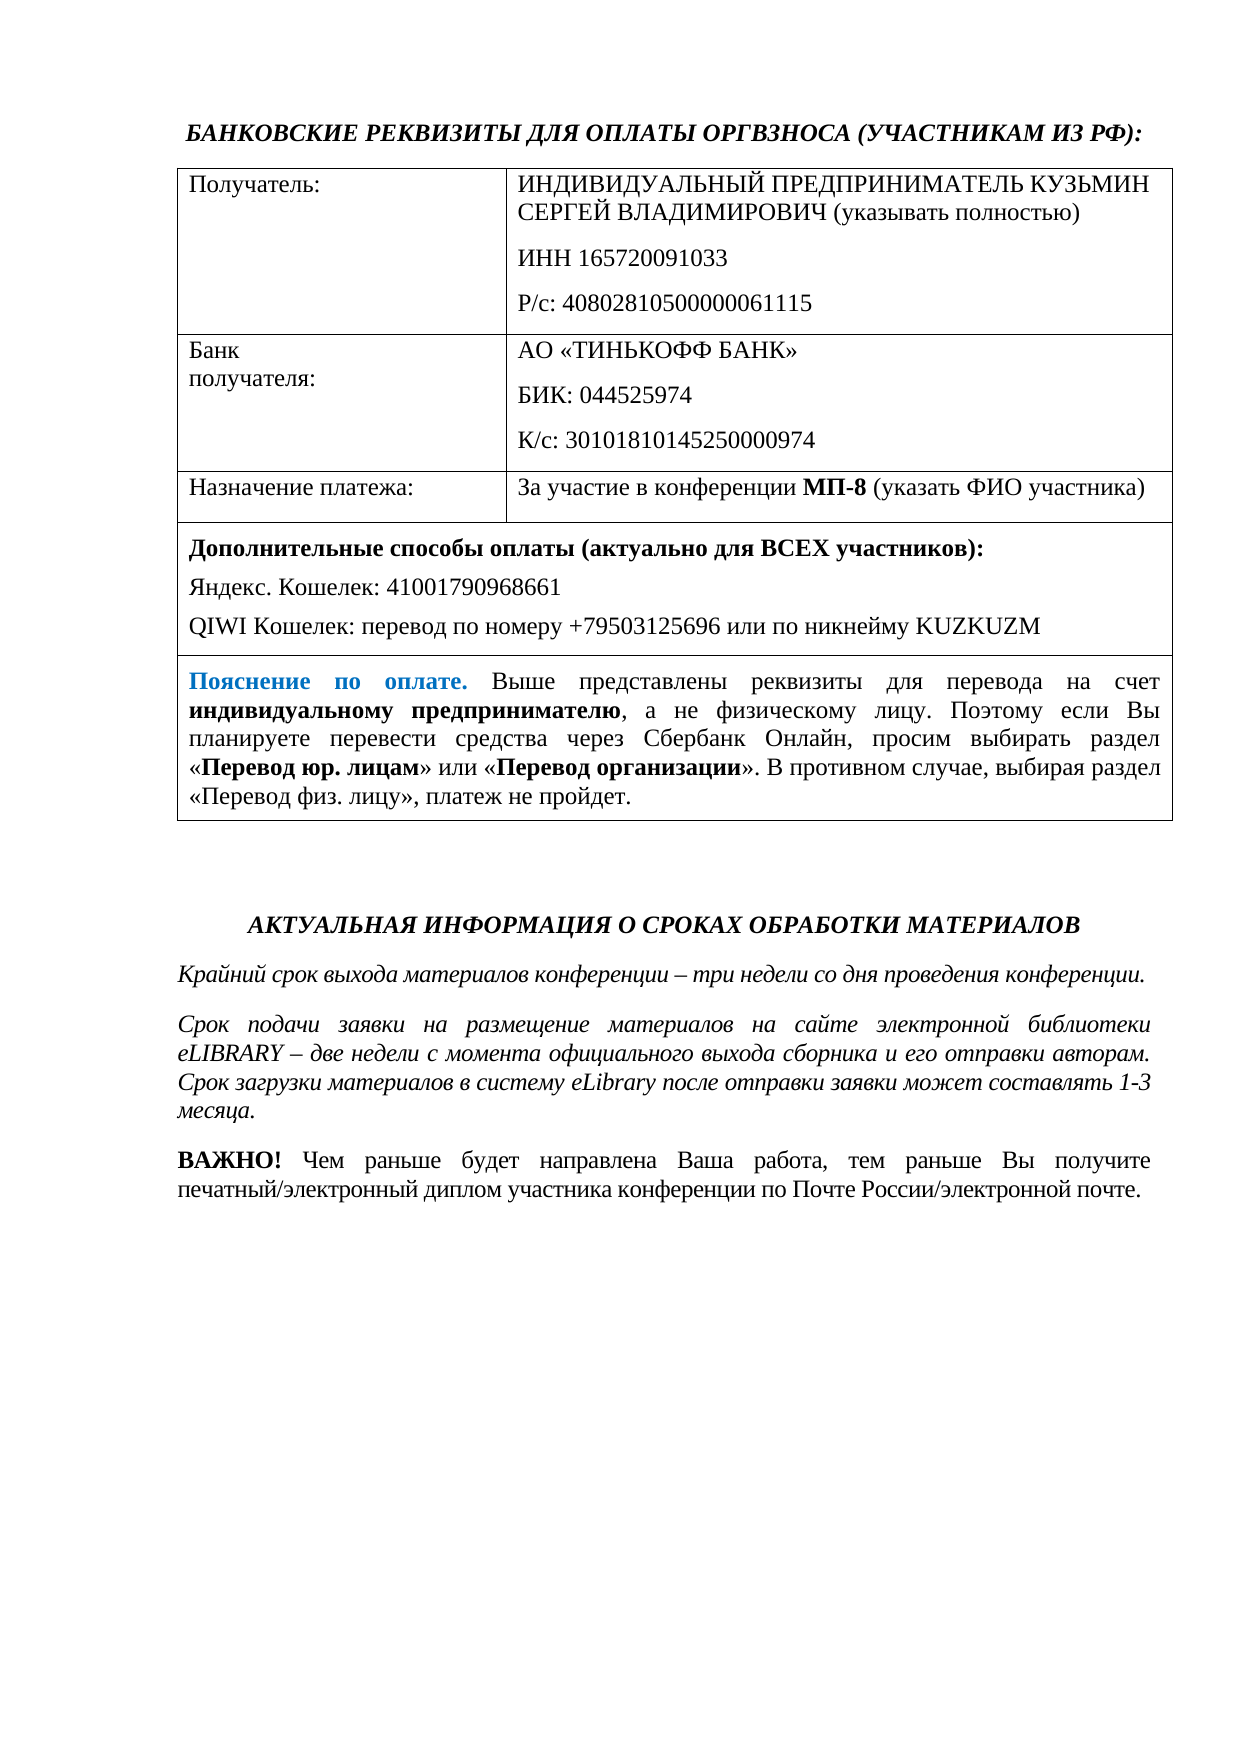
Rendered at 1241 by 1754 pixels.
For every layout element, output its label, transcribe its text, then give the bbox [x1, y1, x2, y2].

text Срок подачи заявки на размещение материалов на сайте электронной библиотеки eLIBRARY – две недели с момента официального выхода сборника и его отправки авторам. Срок загрузки материалов в систему eLibrary после отправки заявки может составлять 1-3 месяца. [177, 1009, 1152, 1124]
text ВАЖНО! Чем раньше будет направлена Ваша работа, тем раньше Вы получите печатный/электронный диплом участника конференции по Почте России/электронной почте. [177, 1145, 1152, 1202]
table_cell Дополнительные способы оплаты (актуально для ВСЕХ участников): Яндекс. Кошелек: 41001790968661 QIWI Кошелек: перевод по номеру +79503125696 или по никнейму KUZKUZM [178, 523, 1172, 654]
text Крайний срок выхода материалов конференции – три недели со дня проведения конференции. [177, 959, 1152, 988]
table_header ИНДИВИДУАЛЬНЫЙ ПРЕДПРИНИМАТЕЛЬ КУЗЬМИН СЕРГЕЙ ВЛАДИМИРОВИЧ (указывать полностью) ИНН 165720091033 Р/с: 40802810500000061115 [507, 169, 1172, 334]
text БАНКОВСКИЕ РЕКВИЗИТЫ ДЛЯ ОПЛАТЫ ОРГВЗНОСА (УЧАСТНИКАМ ИЗ РФ): [177, 118, 1152, 147]
table_cell Назначение платежа: [178, 472, 506, 522]
table_header Получатель: [178, 169, 506, 334]
table_cell АО «ТИНЬКОФФ БАНК» БИК: 044525974 К/с: 30101810145250000974 [507, 335, 1172, 471]
text АКТУАЛЬНАЯ ИНФОРМАЦИЯ О СРОКАХ ОБРАБОТКИ МАТЕРИАЛОВ [177, 910, 1152, 939]
table_cell Банк получателя: [178, 335, 506, 471]
table_cell Пояснение по оплате. Выше представлены реквизиты для перевода на счет индивидуальному предпринимателю, а не физическому лицу. Поэтому если Вы планируете перевести средства через Сбербанк Онлайн, просим выбирать раздел «Перевод юр. лицам» или «Перевод организации». В противном случае, выбирая раздел «Перевод физ. лицу», платеж не пройдет. [178, 656, 1172, 820]
table_cell За участие в конференции МП-8 (указать ФИО участника) [507, 472, 1172, 522]
